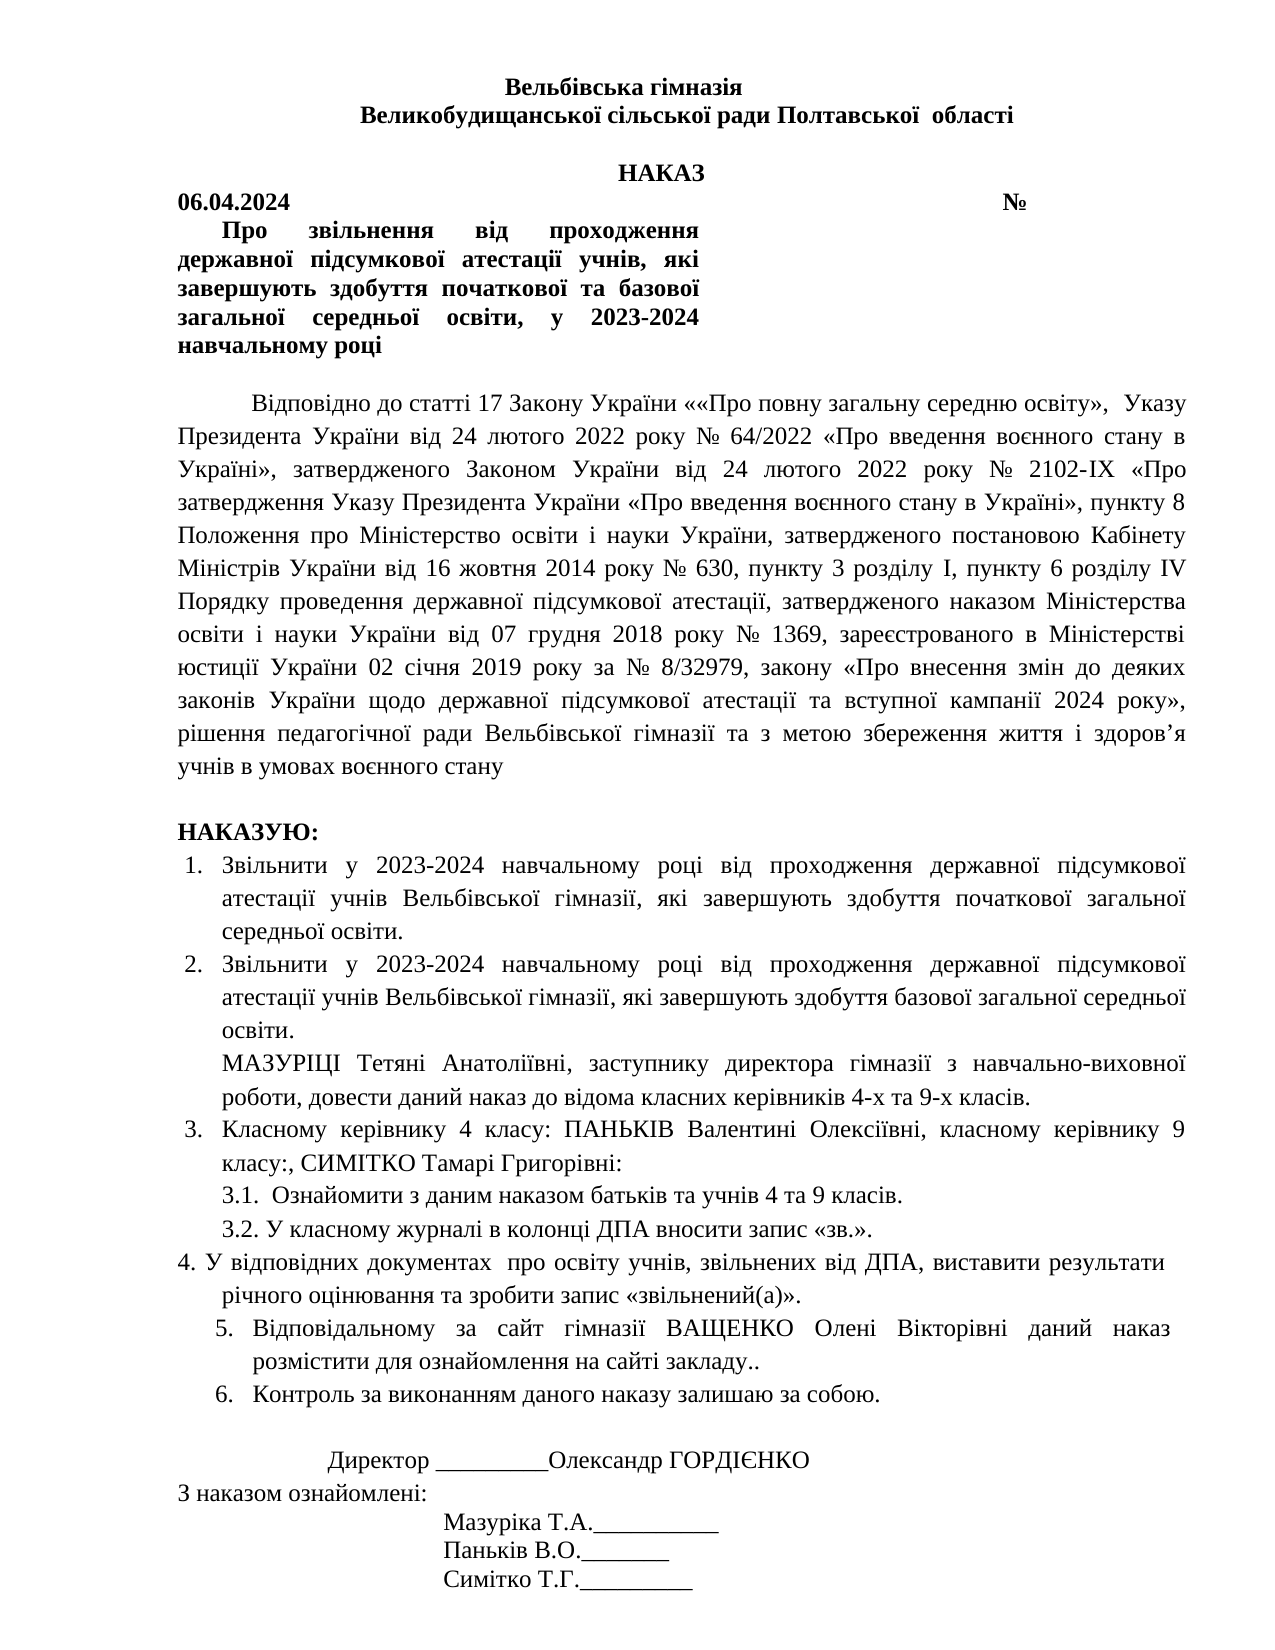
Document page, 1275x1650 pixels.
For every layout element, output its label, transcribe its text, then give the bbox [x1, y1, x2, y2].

list Звільнити у 2023-2024 навчальному році від проходження державної підсумкової атестації учнів Вельбівської гімназії, які завершують здобуття початкової загальної середньої освіти. [184, 850, 1186, 945]
text Симітко Т.Г._________ [177, 1564, 1186, 1593]
text Великобудищанської сільської ради Полтавської області [177, 101, 1196, 129]
list Звільнити у 2023-2024 навчальному році від проходження державної підсумкової атестації учнів Вельбівської гімназії, які завершують здобуття базової загальної середньої освіти. [184, 949, 1186, 1044]
list Відповідальному за сайт гімназії ВАЩЕНКО Олені Вікторівні даний наказ розмістити для ознайомлення на сайті закладу.. [215, 1313, 1172, 1374]
text Про звільнення від проходження державної підсумкової атестації учнів, які завершують здобуття початкової та базової загальної середньої освіти, у 2023-2024 навчальному році [177, 216, 699, 359]
text Вельбівська гімназія [477, 72, 770, 101]
text 3.1. Ознайомити з даним наказом батьків та учнів 4 та 9 класів. [222, 1181, 1186, 1209]
text 3.2. У класному журналі в колонці ДПА вносити запис «зв.». [222, 1214, 1172, 1242]
text Мазуріка Т.А.__________ [177, 1507, 1186, 1535]
text НАКАЗ [477, 158, 770, 187]
list Класному керівнику 4 класу: ПАНЬКІВ Валентині Олексіївні, класному керівнику 9 класу:, СИМІТКО Тамарі Григорівні: [184, 1114, 1186, 1176]
text Відповідно до статті 17 Закону України ««Про повну загальну середню освіту», Указу Президента України від 24 лютого 2022 року № 64/2022 «Про введення воєнного стану в Україні», затвердженого Законом України від 24 лютого 2022 року № 2102-IX «Про затвердження Указу Президента України «Про введення воєнного стану в Україні», пункту 8 Положення про Міністерство освіти і науки України, затвердженого постановою Кабінету Міністрів України від 16 жовтня 2014 року № 630, пункту 3 розділу I, пункту 6 розділу IV Порядку проведення державної підсумкової атестації, затвердженого наказом Міністерства освіти і науки України від 07 грудня 2018 року № 1369, зареєстрованого в Міністерстві юстиції України 02 січня 2019 року за № 8/32979, закону «Про внесення змін до деяких законів України щодо державної підсумкової атестації та вступної кампанії 2024 року», рішення педагогічної ради Вельбівської гімназії та з метою збереження життя і здоров’я учнів в умовах воєнного стану [177, 388, 1186, 780]
text Паньків В.О._______ [177, 1535, 1186, 1564]
text Директор _________Олександр ГОРДІЄНКО [327, 1445, 1186, 1473]
text 06.04.2024 № [177, 187, 1181, 216]
text НАКАЗУЮ: [177, 817, 1186, 846]
list Контроль за виконанням даного наказу залишаю за собою. [215, 1379, 1186, 1407]
text 4. У відповідних документах про освіту учнів, звільнених від ДПА, виставити результати річного оцінювання та зробити запис «звільнений(а)». [177, 1247, 1172, 1308]
text З наказом ознайомлені: [177, 1478, 1186, 1507]
text МАЗУРІЦІ Тетяні Анатоліївні, заступнику директора гімназії з навчально-виховної роботи, довести даний наказ до відома класних керівників 4-х та 9-х класів. [222, 1048, 1186, 1110]
